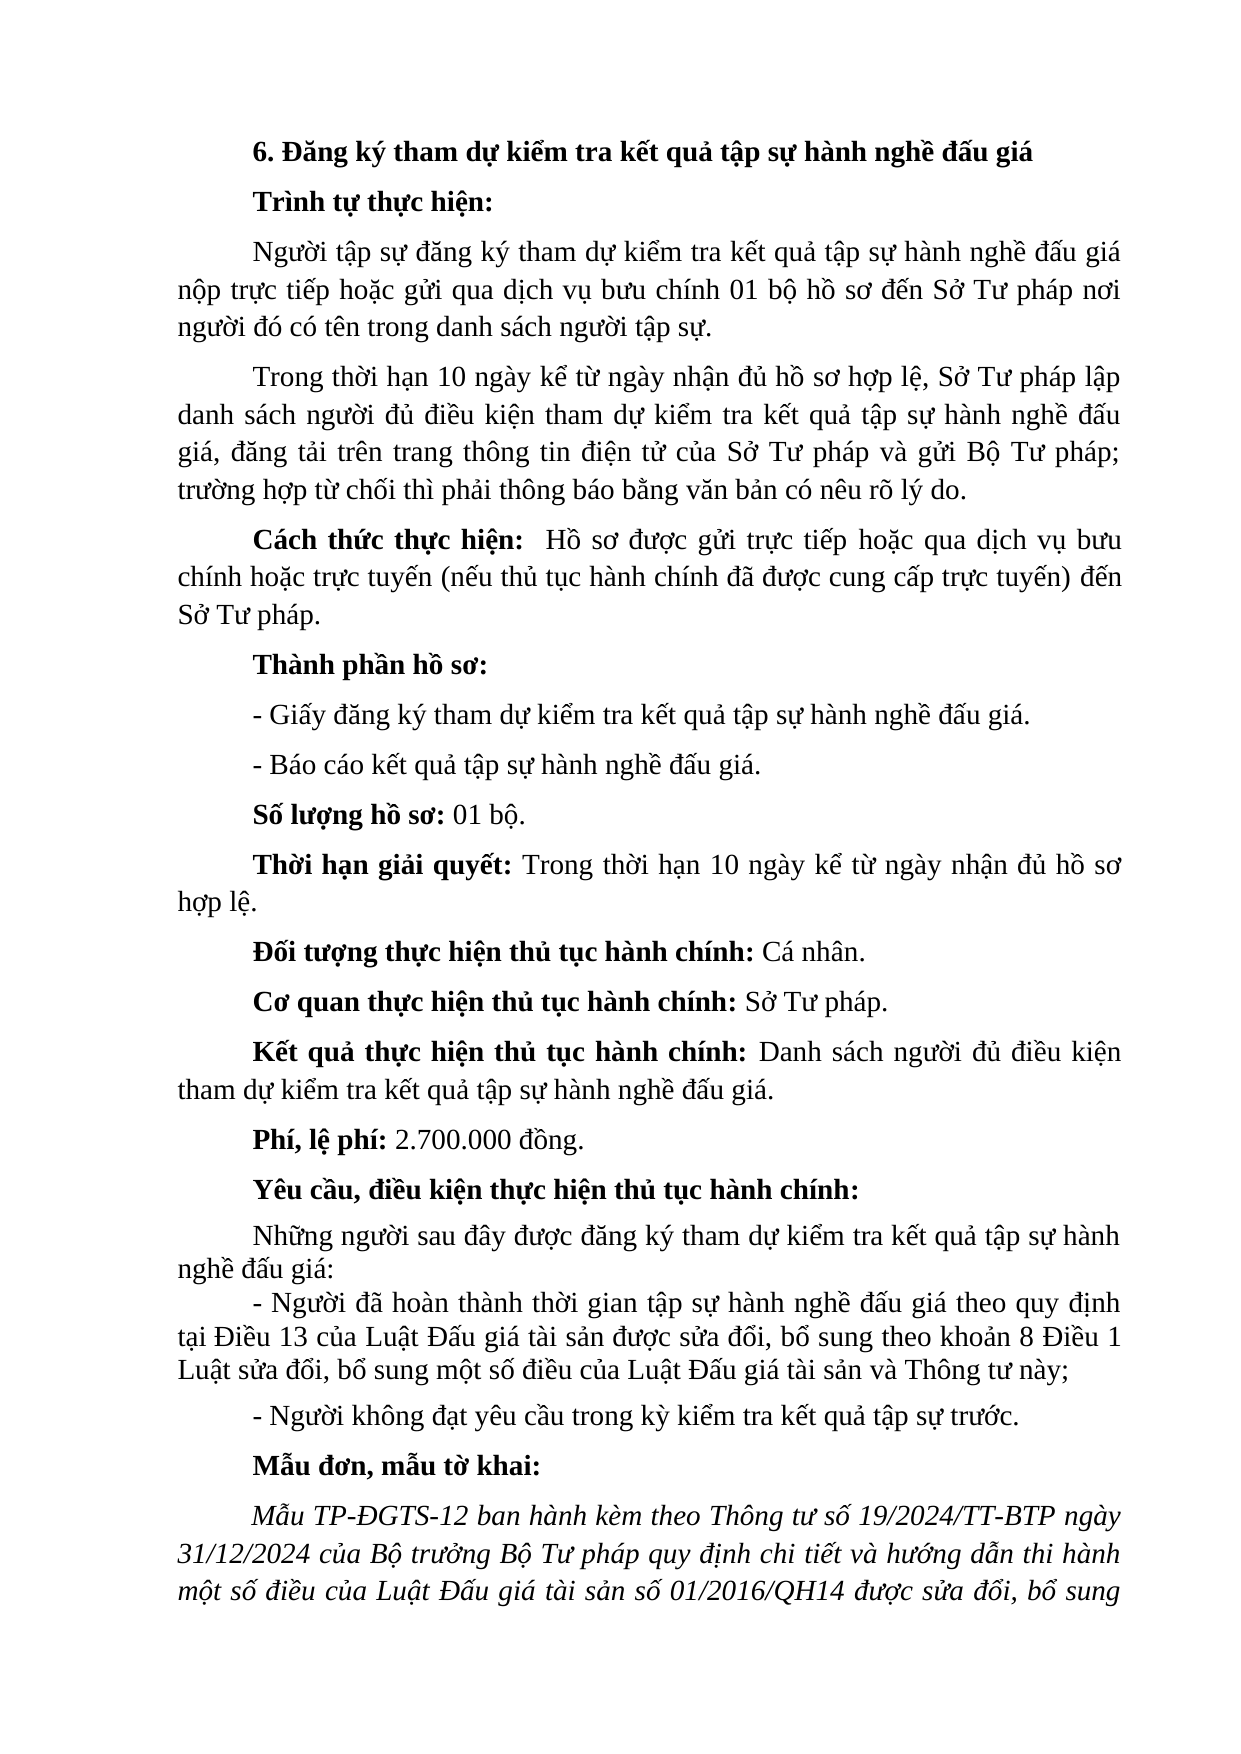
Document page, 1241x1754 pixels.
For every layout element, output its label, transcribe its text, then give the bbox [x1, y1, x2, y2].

text Thời hạn giải quyết: Trong thời hạn 10 ngày kể từ ngày nhận đủ hồ sơ hợp lệ. [177, 843, 1122, 918]
text Cơ quan thực hiện thủ tục hành chính: Sở Tư pháp. [177, 981, 1122, 1018]
text - Người đã hoàn thành thời gian tập sự hành nghề đấu giá theo quy định tại Điều 13 của Luật Đấu giá tài sản được sửa đổi, bổ sung theo khoản 8 Điều 1 Luật sửa đổi, bổ sung một số điều của Luật Đấu giá tài sản và Thông tư này; [177, 1285, 1122, 1386]
text Yêu cầu, điều kiện thực hiện thủ tục hành chính: [177, 1168, 1122, 1206]
text Người tập sự đăng ký tham dự kiểm tra kết quả tập sự hành nghề đấu giá nộp trực tiếp hoặc gửi qua dịch vụ bưu chính 01 bộ hồ sơ đến Sở Tư pháp nơi người đó có tên trong danh sách người tập sự. [177, 231, 1122, 272]
text Đối tượng thực hiện thủ tục hành chính: Cá nhân. [177, 931, 1122, 968]
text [177, 1494, 1122, 1607]
text 6. Đăng ký tham dự kiểm tra kết quả tập sự hành nghề đấu giá [177, 131, 1122, 168]
text Trong thời hạn 10 ngày kể từ ngày nhận đủ hồ sơ hợp lệ, Sở Tư pháp lập danh sách người đủ điều kiện tham dự kiểm tra kết quả tập sự hành nghề đấu giá, đăng tải trên trang thông tin điện tử của Sở Tư pháp và gửi Bộ Tư pháp; trường hợp từ chối thì phải thông báo bằng văn bản có nêu rõ lý do. [177, 356, 1122, 397]
text Số lượng hồ sơ: 01 bộ. [252, 793, 1122, 831]
text Những người sau đây được đăng ký tham dự kiểm tra kết quả tập sự hành nghề đấu giá: [177, 1218, 1122, 1285]
text Kết quả thực hiện thủ tục hành chính: Danh sách người đủ điều kiện tham dự kiểm tra kết quả tập sự hành nghề đấu giá. [177, 1031, 1122, 1106]
text Thành phần hồ sơ: [177, 643, 1122, 681]
text - Báo cáo kết quả tập sự hành nghề đấu giá. [177, 743, 1122, 781]
text Phí, lệ phí: 2.700.000 đồng. [177, 1118, 1122, 1156]
text Người tập sự đăng ký tham dự kiểm tra kết quả tập sự hành nghề đấu giá nộp trực tiếp hoặc gửi qua dịch vụ bưu chính 01 bộ hồ sơ đến Sở Tư pháp nơi người đó có tên trong danh sách người tập sự. [177, 306, 1122, 343]
text Cách thức thực hiện: Hồ sơ được gửi trực tiếp hoặc qua dịch vụ bưu chính hoặc trực tuyến (nếu thủ tục hành chính đã được cung cấp trực tuyến) đến Sở Tư pháp. [177, 518, 1122, 631]
text Trình tự thực hiện: [177, 181, 1122, 218]
text Mẫu đơn, mẫu tờ khai: [177, 1444, 1122, 1482]
text - Người không đạt yêu cầu trong kỳ kiểm tra kết quả tập sự trước. [177, 1398, 1122, 1432]
text - Giấy đăng ký tham dự kiểm tra kết quả tập sự hành nghề đấu giá. [177, 693, 1122, 731]
text Trong thời hạn 10 ngày kể từ ngày nhận đủ hồ sơ hợp lệ, Sở Tư pháp lập danh sách người đủ điều kiện tham dự kiểm tra kết quả tập sự hành nghề đấu giá, đăng tải trên trang thông tin điện tử của Sở Tư pháp và gửi Bộ Tư pháp; trường hợp từ chối thì phải thông báo bằng văn bản có nêu rõ lý do. [177, 468, 1122, 506]
